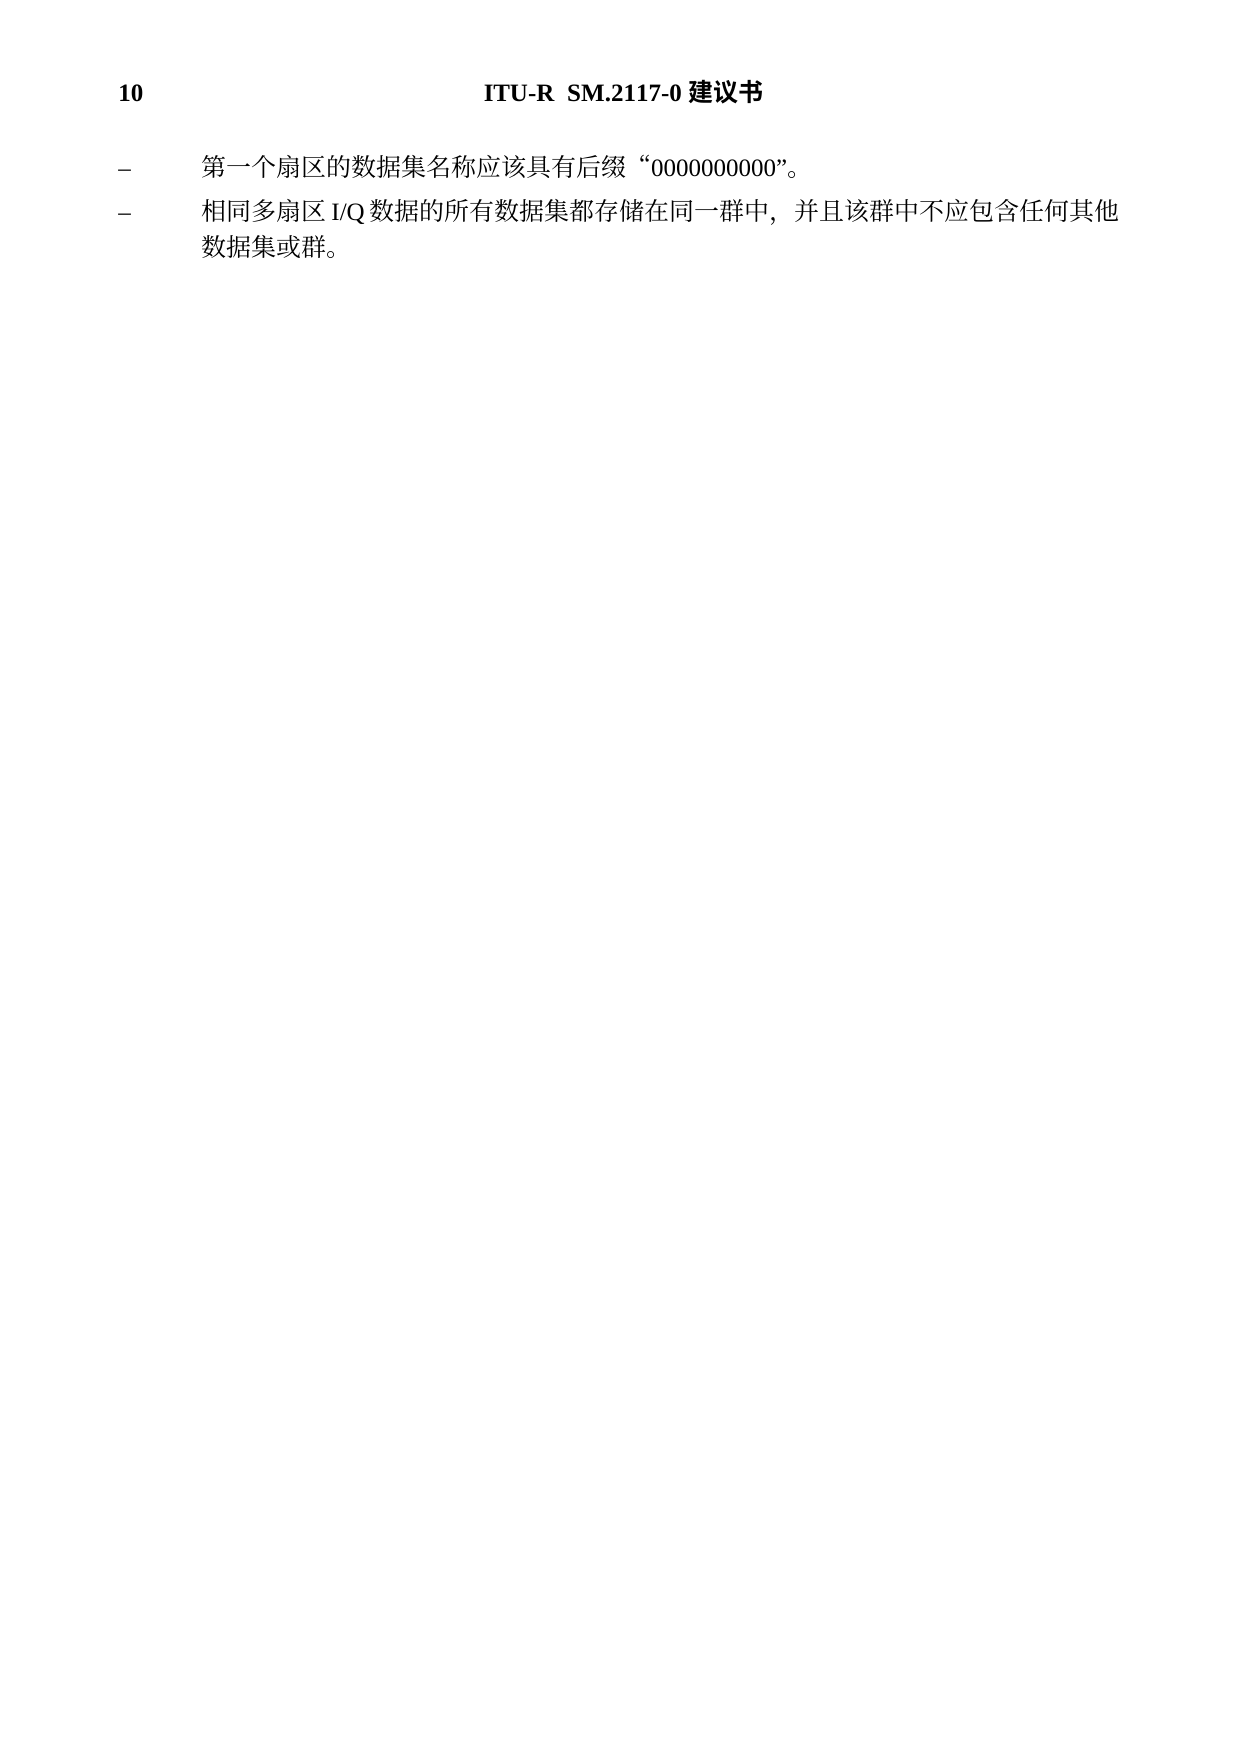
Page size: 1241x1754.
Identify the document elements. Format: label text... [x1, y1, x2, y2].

text – 第一个扇区的数据集名称应该具有后缀“0000000000”。 [118, 148, 1122, 184]
text – 相同多扇区I/Q数据的所有数据集都存储在同一群中，并且该群中不应包含任何其他数据集或群。 [118, 192, 1122, 264]
